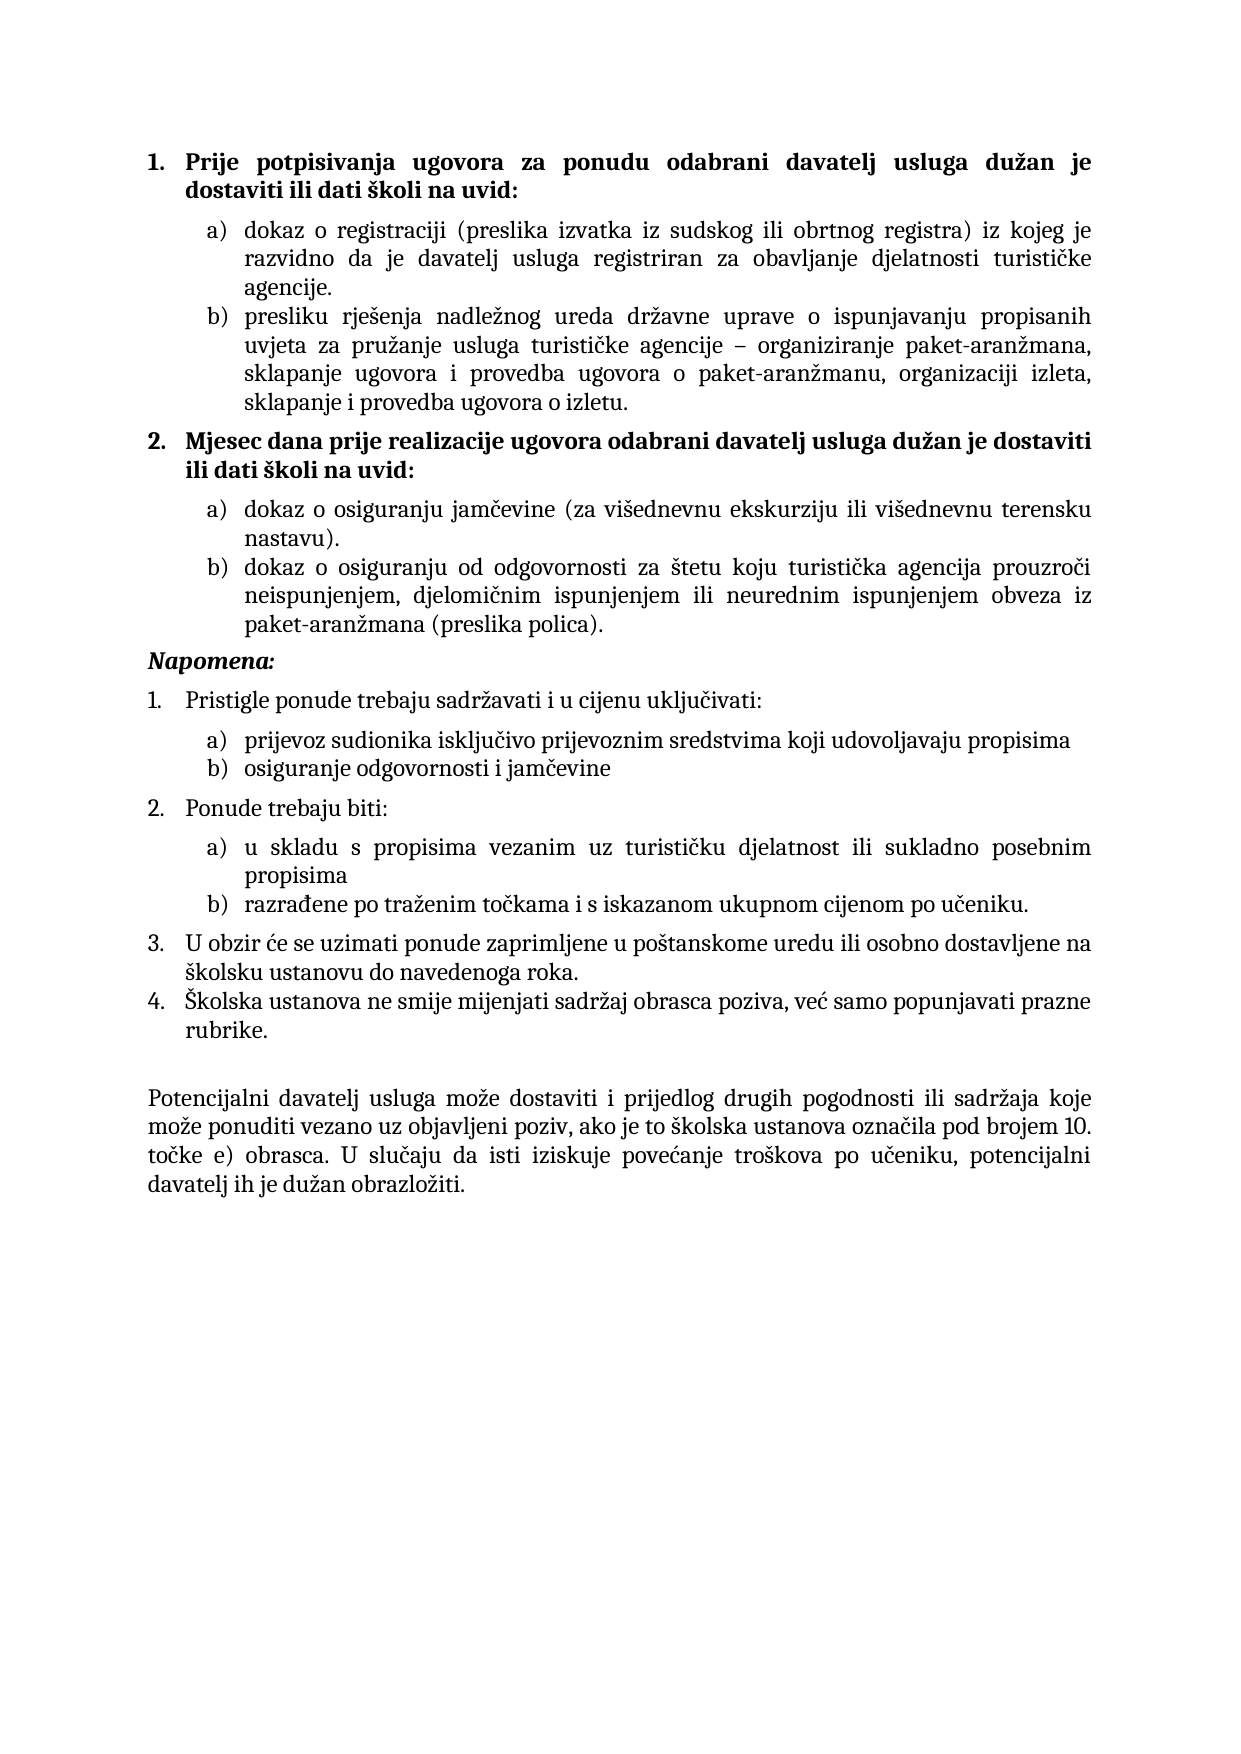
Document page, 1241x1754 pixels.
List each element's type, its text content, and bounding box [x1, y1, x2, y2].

text Napomena: [148, 647, 1093, 676]
list dokaz o osiguranju jamčevine (za višednevnu ekskurziju ili višednevnu terensku nastavu). [207, 495, 1093, 553]
list U obzir će se uzimati ponude zaprimljene u poštanskome uredu ili osobno dostavljene na školsku ustanovu do navedenoga roka. [148, 929, 1093, 987]
list Školska ustanova ne smije mijenjati sadržaj obrasca poziva, već samo popunjavati prazne rubrike. [148, 987, 1093, 1044]
list dokaz o registraciji (preslika izvatka iz sudskog ili obrtnog registra) iz kojeg je razvidno da je davatelj usluga registriran za obavljanje djelatnosti turističke agencije. [207, 216, 1093, 302]
list dokaz o osiguranju od odgovornosti za štetu koju turistička agencija prouzroči neispunjenjem, djelomičnim ispunjenjem ili neurednim ispunjenjem obveza iz paket-aranžmana (preslika polica). [207, 553, 1093, 639]
list u skladu s propisima vezanim uz turističku djelatnost ili sukladno posebnim propisima [207, 833, 1093, 890]
list Prije potpisivanja ugovora za ponudu odabrani davatelj usluga dužan je dostaviti ili dati školi na uvid: [148, 148, 1093, 205]
list Pristigle ponude trebaju sadržavati i u cijenu uključivati: [148, 686, 1093, 715]
list presliku rješenja nadležnog ureda državne uprave o ispunjavanju propisanih uvjeta za pružanje usluga turističke agencije – organiziranje paket-aranžmana, sklapanje ugovora i provedba ugovora o paket-aranžmanu, organizaciji izleta, sklapanje i provedba ugovora o izletu. [207, 302, 1093, 417]
list Ponude trebaju biti: [148, 793, 1093, 822]
list razrađene po traženim točkama i s iskazanom ukupnom cijenom po učeniku. [207, 890, 1093, 919]
list prijevoz sudionika isključivo prijevoznim sredstvima koji udovoljavaju propisima [207, 726, 1093, 754]
list osiguranje odgovornosti i jamčevine [207, 754, 1093, 783]
text Potencijalni davatelj usluga može dostaviti i prijedlog drugih pogodnosti ili sadržaja koje može ponuditi vezano uz objavljeni poziv, ako je to školska ustanova označila pod brojem 10. točke e) obrasca. U slučaju da isti iziskuje povećanje troškova po učeniku, potencijalni davatelj ih je dužan obrazložiti. [148, 1083, 1093, 1198]
list Mjesec dana prije realizacije ugovora odabrani davatelj usluga dužan je dostaviti ili dati školi na uvid: [148, 427, 1093, 485]
